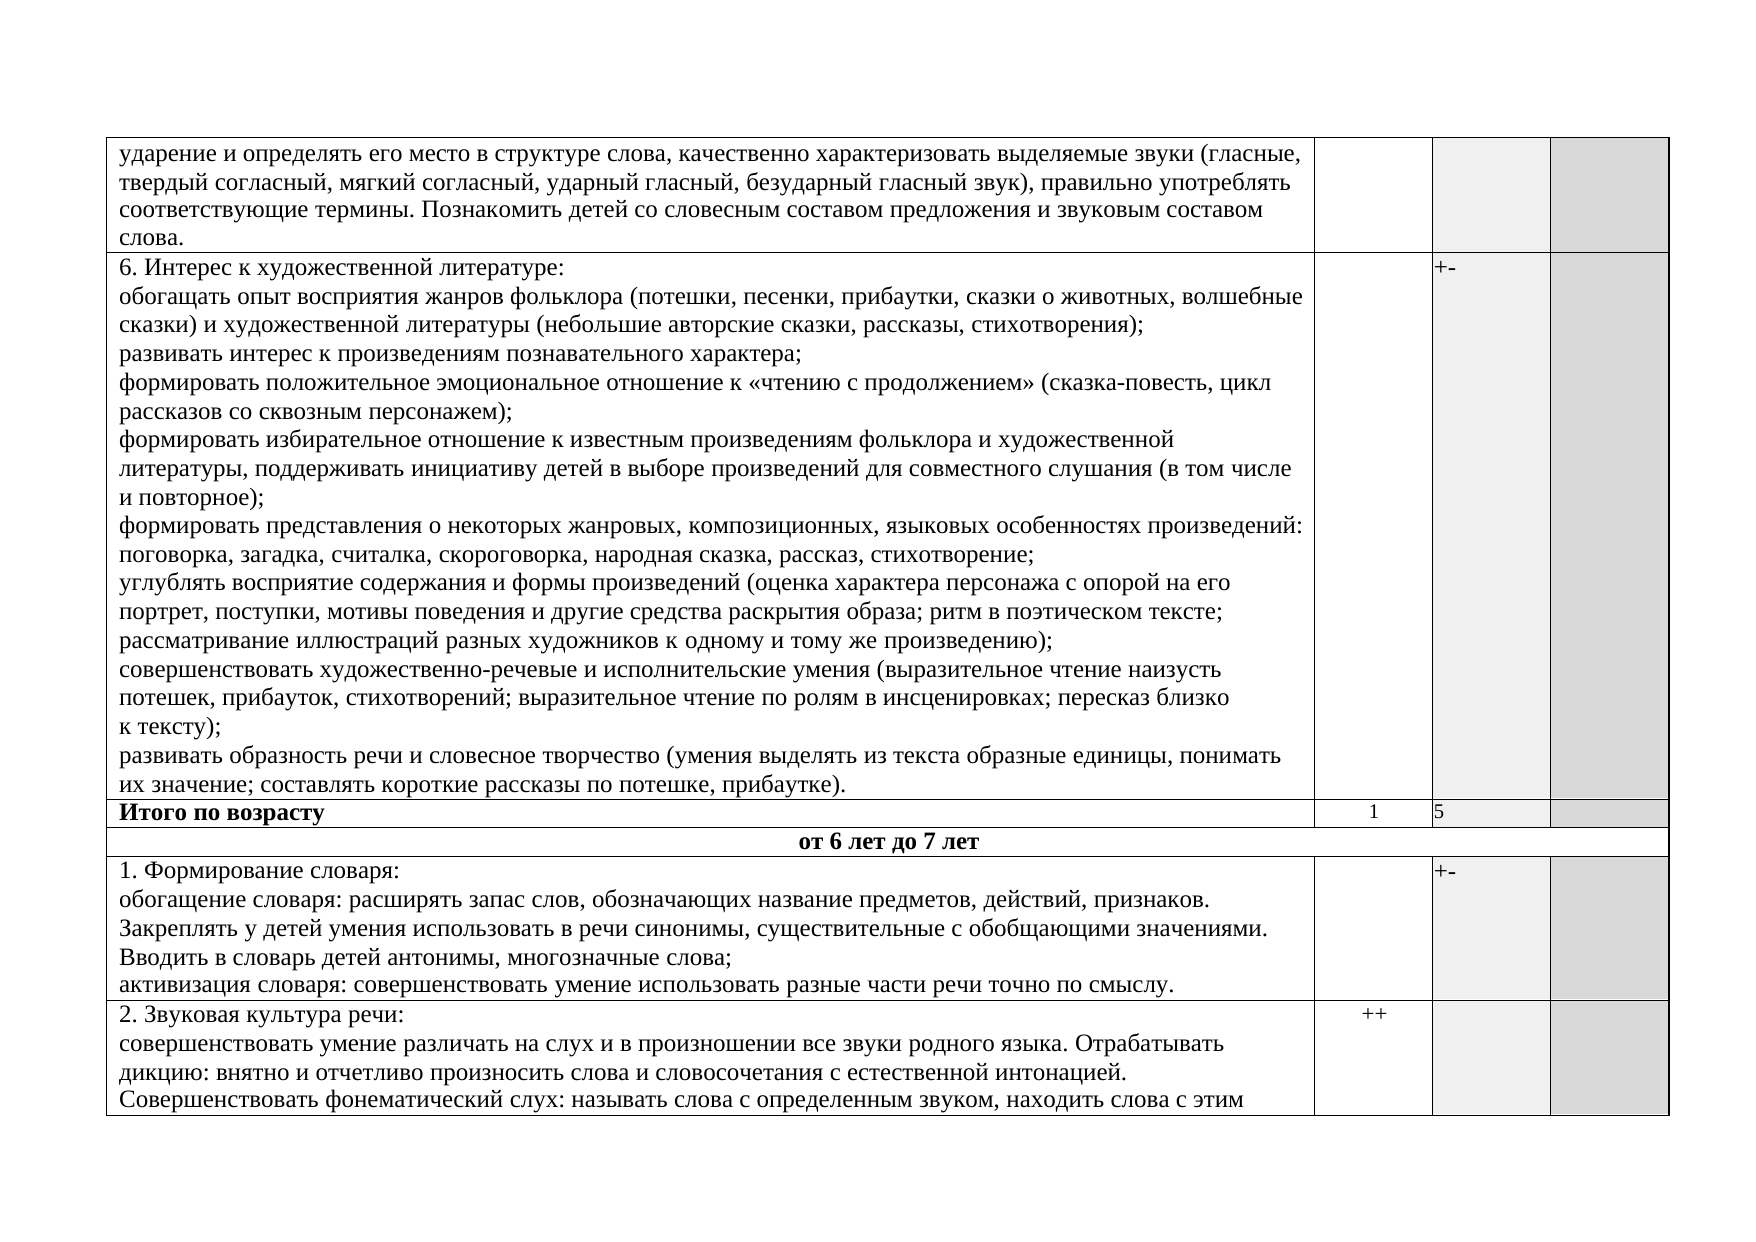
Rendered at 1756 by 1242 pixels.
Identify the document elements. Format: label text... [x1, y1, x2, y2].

table_cell [1551, 253, 1668, 798]
table_header ударение и определять его место в структуре слова, качественно характеризовать выделяемые звуки (гласные, твердый согласный, мягкий согласный, ударный гласный, безударный гласный звук), правильно употреблять соответствующие термины. Познакомить детей со словесным составом предложения и звуковым составом слова. [107, 138, 1314, 252]
table_header [1433, 138, 1550, 252]
table_cell от 6 лет до 7 лет [107, 828, 1668, 856]
table_cell ++ [1315, 1001, 1432, 1114]
table_cell [1315, 253, 1432, 798]
table_header [1315, 138, 1432, 252]
table_cell 1 [1315, 800, 1432, 827]
table_cell 2. Звуковая культура речи: совершенствовать умение различать на слух и в произношении все звуки родного языка. Отрабатывать дикцию: внятно и отчетливо произносить слова и словосочетания с естественной интонацией. Совершенствовать фонематический слух: называть слова с определенным звуком, находить слова с этим [107, 1001, 1314, 1114]
table_cell [1551, 857, 1668, 999]
table_cell +- [1433, 253, 1550, 798]
table_cell 1. Формирование словаря: обогащение словаря: расширять запас слов, обозначающих название предметов, действий, признаков. Закреплять у детей умения использовать в речи синонимы, существительные с обобщающими значениями. Вводить в словарь детей антонимы, многозначные слова; активизация словаря: совершенствовать умение использовать разные части речи точно по смыслу. [107, 857, 1314, 999]
table_cell [1551, 800, 1668, 827]
table_cell Итого по возрасту [107, 800, 1314, 827]
table_cell [1551, 1001, 1668, 1114]
table_header [1551, 138, 1668, 252]
table_cell [1315, 857, 1432, 999]
table_cell [1433, 1001, 1550, 1114]
table_cell 6. Интерес к художественной литературе: обогащать опыт восприятия жанров фольклора (потешки, песенки, прибаутки, сказки о животных, волшебные сказки) и художественной литературы (небольшие авторские сказки, рассказы, стихотворения); развивать интерес к произведениям познавательного характера; формировать положительное эмоциональное отношение к «чтению с продолжением» (сказка-повесть, цикл рассказов со сквозным персонажем); формировать избирательное отношение к известным произведениям фольклора и художественной литературы, поддерживать инициативу детей в выборе произведений для совместного слушания (в том числе и повторное); формировать представления о некоторых жанровых, композиционных, языковых особенностях произведений: поговорка, загадка, считалка, скороговорка, народная сказка, рассказ, стихотворение; углублять восприятие содержания и формы произведений (оценка характера персонажа с опорой на его портрет, поступки, мотивы поведения и другие средства раскрытия образа; ритм в поэтическом тексте; рассматривание иллюстраций разных художников к одному и тому же произведению); совершенствовать художественно-речевые и исполнительские умения (выразительное чтение наизусть потешек, прибауток, стихотворений; выразительное чтение по ролям в инсценировках; пересказ близко к тексту); развивать образность речи и словесное творчество (умения выделять из текста образные единицы, понимать их значение; составлять короткие рассказы по потешке, прибаутке). [107, 253, 1314, 798]
table_cell 5 [1433, 800, 1550, 827]
table_cell +- [1433, 857, 1550, 999]
